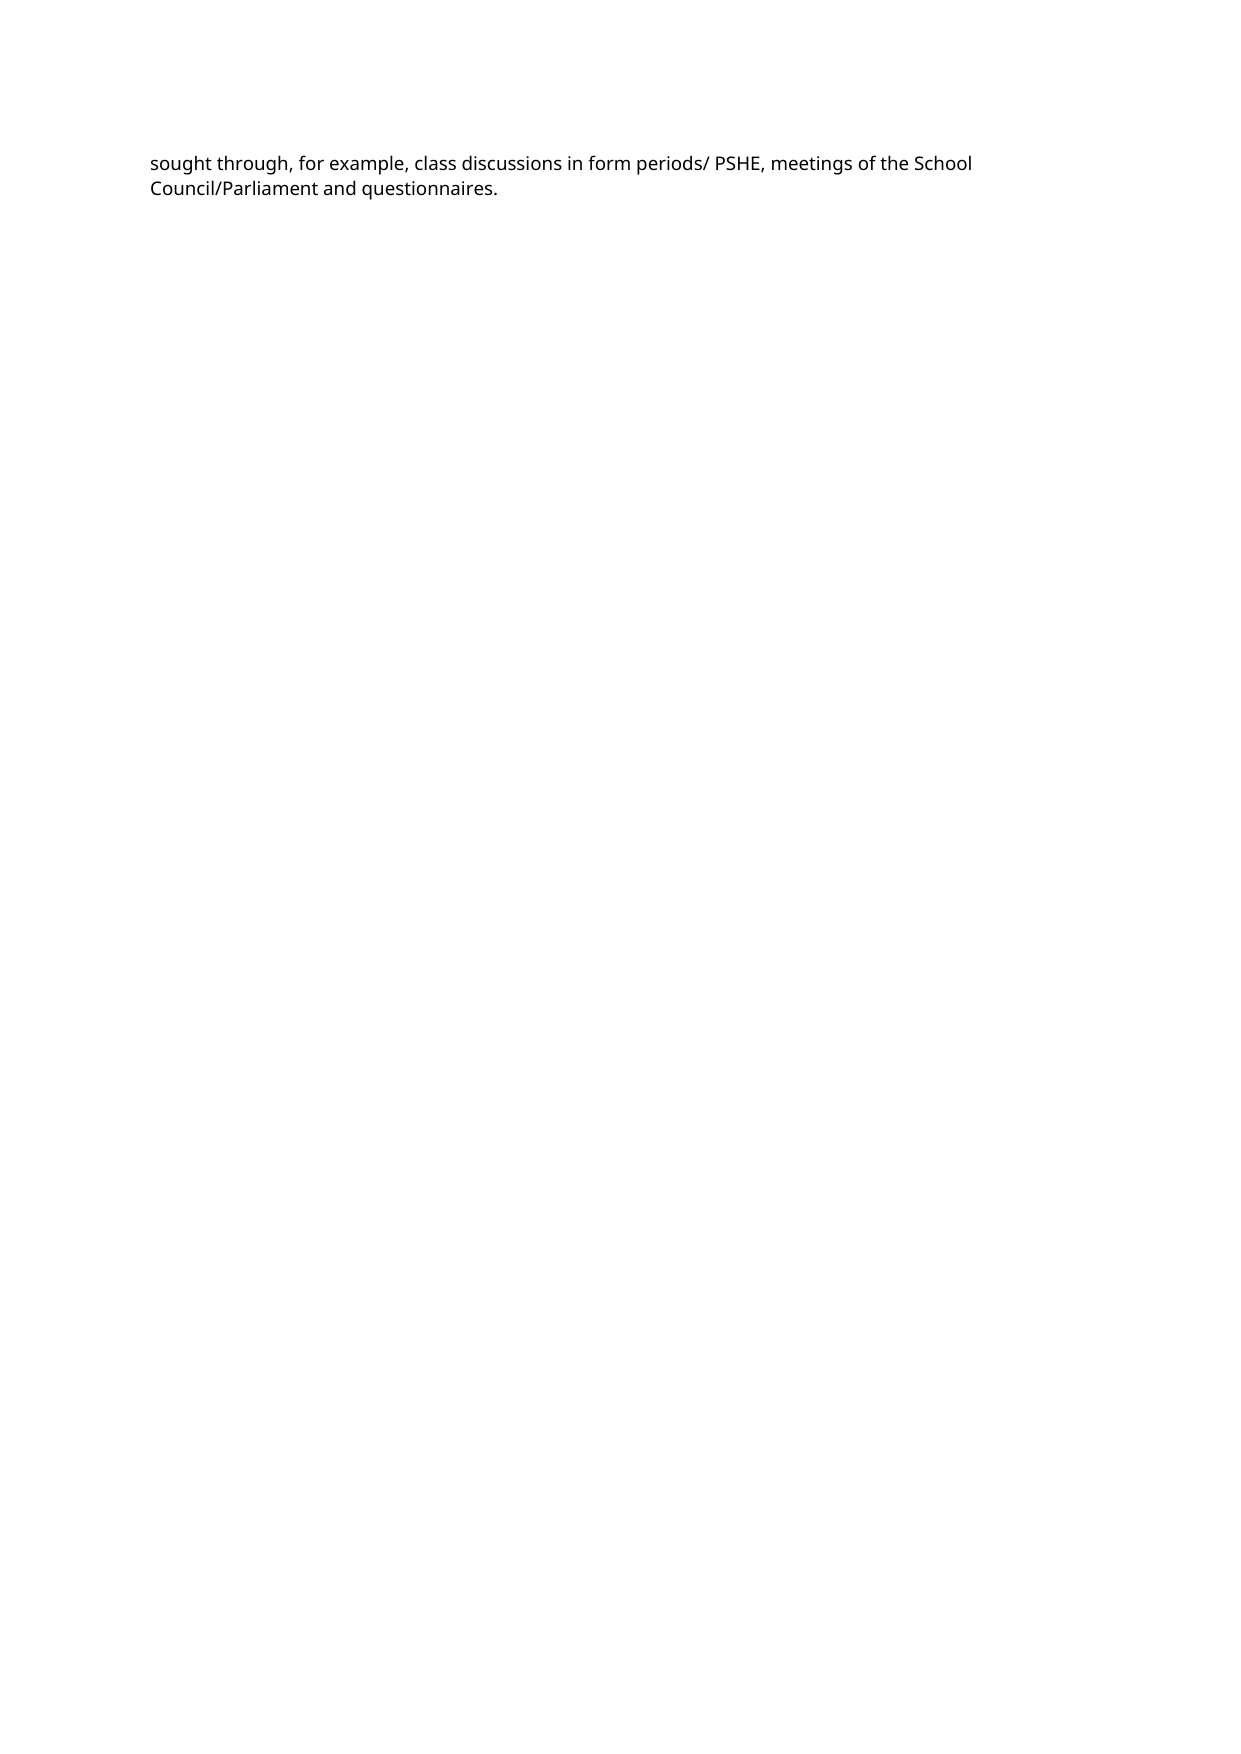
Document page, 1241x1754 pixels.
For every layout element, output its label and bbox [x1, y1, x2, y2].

text [150, 150, 1090, 201]
